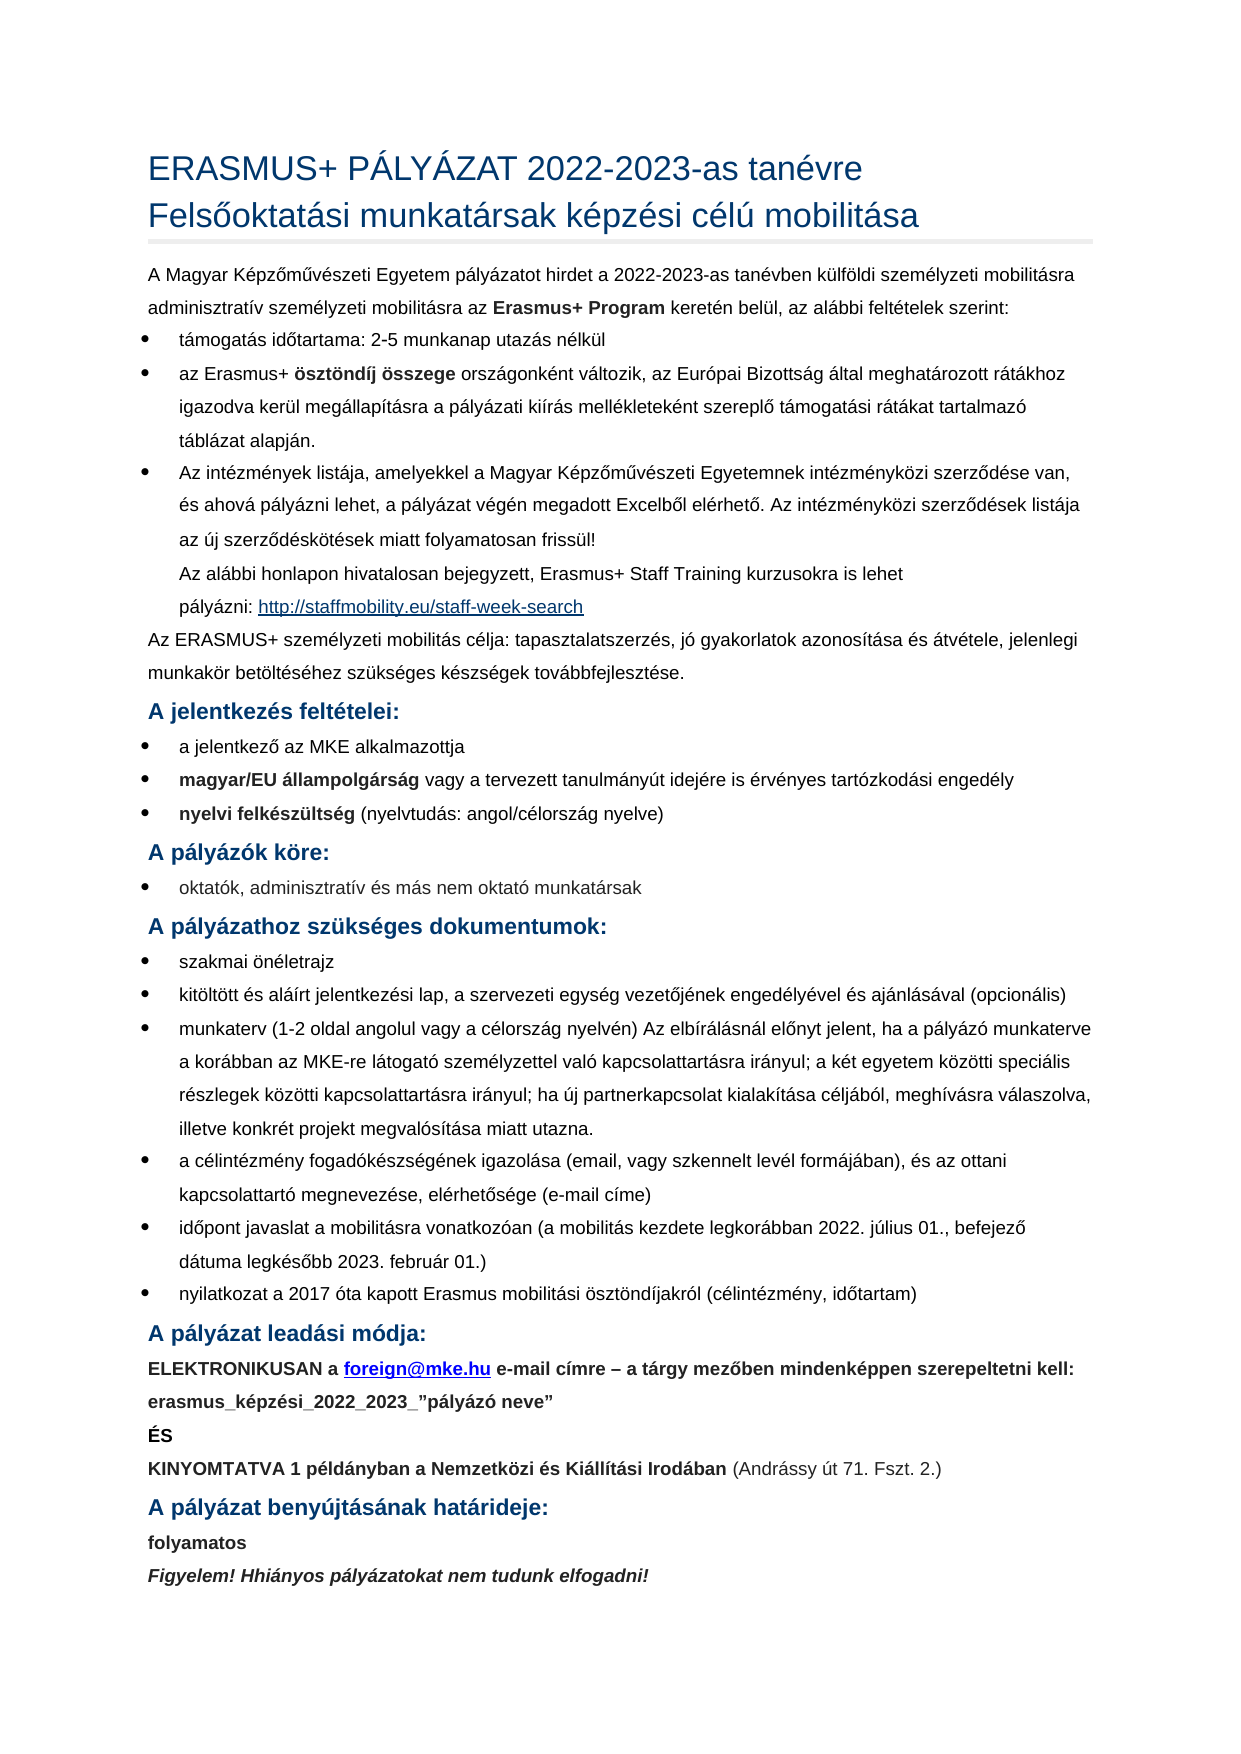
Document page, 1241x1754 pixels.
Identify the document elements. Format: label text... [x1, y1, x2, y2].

text ELEKTRONIKUSAN a foreign@mke.hu e-mail címre – a tárgy mezőben mindenképpen szerepeltetni kell: erasmus_képzési_2022_2023_”pályázó neve” [148, 1346, 1093, 1413]
text ÉS [148, 1413, 1093, 1446]
list a jelentkező az MKE alkalmazottja [141, 725, 1093, 758]
list magyar/EU állampolgárság vagy a tervezett tanulmányút idejére is érvényes tartózkodási engedély [141, 758, 1093, 791]
list munkaterv (1-2 oldal angolul vagy a célország nyelvén) Az elbírálásnál előnyt jelent, ha a pályázó munkaterve a korábban az MKE-re látogató személyzettel való kapcsolattartásra irányul; a két egyetem közötti speciális részlegek közötti kapcsolattartásra irányul; ha új partnerkapcsolat kialakítása céljából, meghívásra válaszolva, illetve konkrét projekt megvalósítása miatt utazna. [141, 1006, 1093, 1139]
list Az intézmények listája, amelyekkel a Magyar Képzőművészeti Egyetemnek intézményközi szerződése van, és ahová pályázni lehet, a pályázat végén megadott Excelből elérhető. Az intézményközi szerződések listája az új szerződéskötések miatt folyamatosan frissül! Az alábbi honlapon hivatalosan bejegyzett, Erasmus+ Staff Training kurzusokra is lehet pályázni: http://staffmobility.eu/staff-week-search [141, 451, 1093, 617]
text ERASMUS+ PÁLYÁZAT 2022-2023-as tanévre [148, 148, 1093, 187]
text Felsőoktatási munkatársak képzési célú mobilitása [148, 195, 1093, 239]
text A pályázók köre: [148, 837, 1093, 865]
text folyamatos [148, 1520, 1093, 1553]
text KINYOMTATVA 1 példányban a Nemzetközi és Kiállítási Irodában (Andrássy út 71. Fszt. 2.) [148, 1446, 1093, 1479]
list oktatók, adminisztratív és más nem oktató munkatársak [141, 865, 1093, 899]
text A pályázat leadási módja: [148, 1318, 1093, 1346]
list kitöltött és aláírt jelentkezési lap, a szervezeti egység vezetőjének engedélyével és ajánlásával (opcionális) [141, 973, 1093, 1006]
text A pályázathoz szükséges dokumentumok: [148, 911, 1093, 940]
text A jelentkezés feltételei: [148, 696, 1093, 725]
list szakmai önéletrajz [141, 940, 1093, 973]
list nyilatkozat a 2017 óta kapott Erasmus mobilitási ösztöndíjakról (célintézmény, időtartam) [141, 1272, 1093, 1305]
list az Erasmus+ ösztöndíj összege országonként változik, az Európai Bizottság által meghatározott rátákhoz igazodva kerül megállapításra a pályázati kiírás mellékleteként szereplő támogatási rátákat tartalmazó táblázat alapján. [141, 351, 1093, 451]
text Figyelem! Hhiányos pályázatokat nem tudunk elfogadni! [148, 1553, 1093, 1587]
text Az ERASMUS+ személyzeti mobilitás célja: tapasztalatszerzés, jó gyakorlatok azonosítása és átvétele, jelenlegi munkakör betöltéséhez szükséges készségek továbbfejlesztése. [148, 617, 1093, 684]
list a célintézmény fogadókészségének igazolása (email, vagy szkennelt levél formájában), és az ottani kapcsolattartó megnevezése, elérhetősége (e-mail címe) [141, 1139, 1093, 1206]
list nyelvi felkészültség (nyelvtudás: angol/célország nyelve) [141, 791, 1093, 824]
text A pályázat benyújtásának határideje: [148, 1492, 1093, 1520]
list támogatás időtartama: 25 munkanap utazás nélkül [141, 318, 1093, 351]
text A Magyar Képzőművészeti Egyetem pályázatot hirdet a 2022-2023-as tanévben külföldi személyzeti mobilitásra adminisztratív személyzeti mobilitásra az Erasmus+ Program keretén belül, az alábbi feltételek szerint: [148, 252, 1093, 318]
list időpont javaslat a mobilitásra vonatkozóan (a mobilitás kezdete legkorábban 2022. július 01., befejező dátuma legkésőbb 2023. február 01.) [141, 1206, 1093, 1272]
